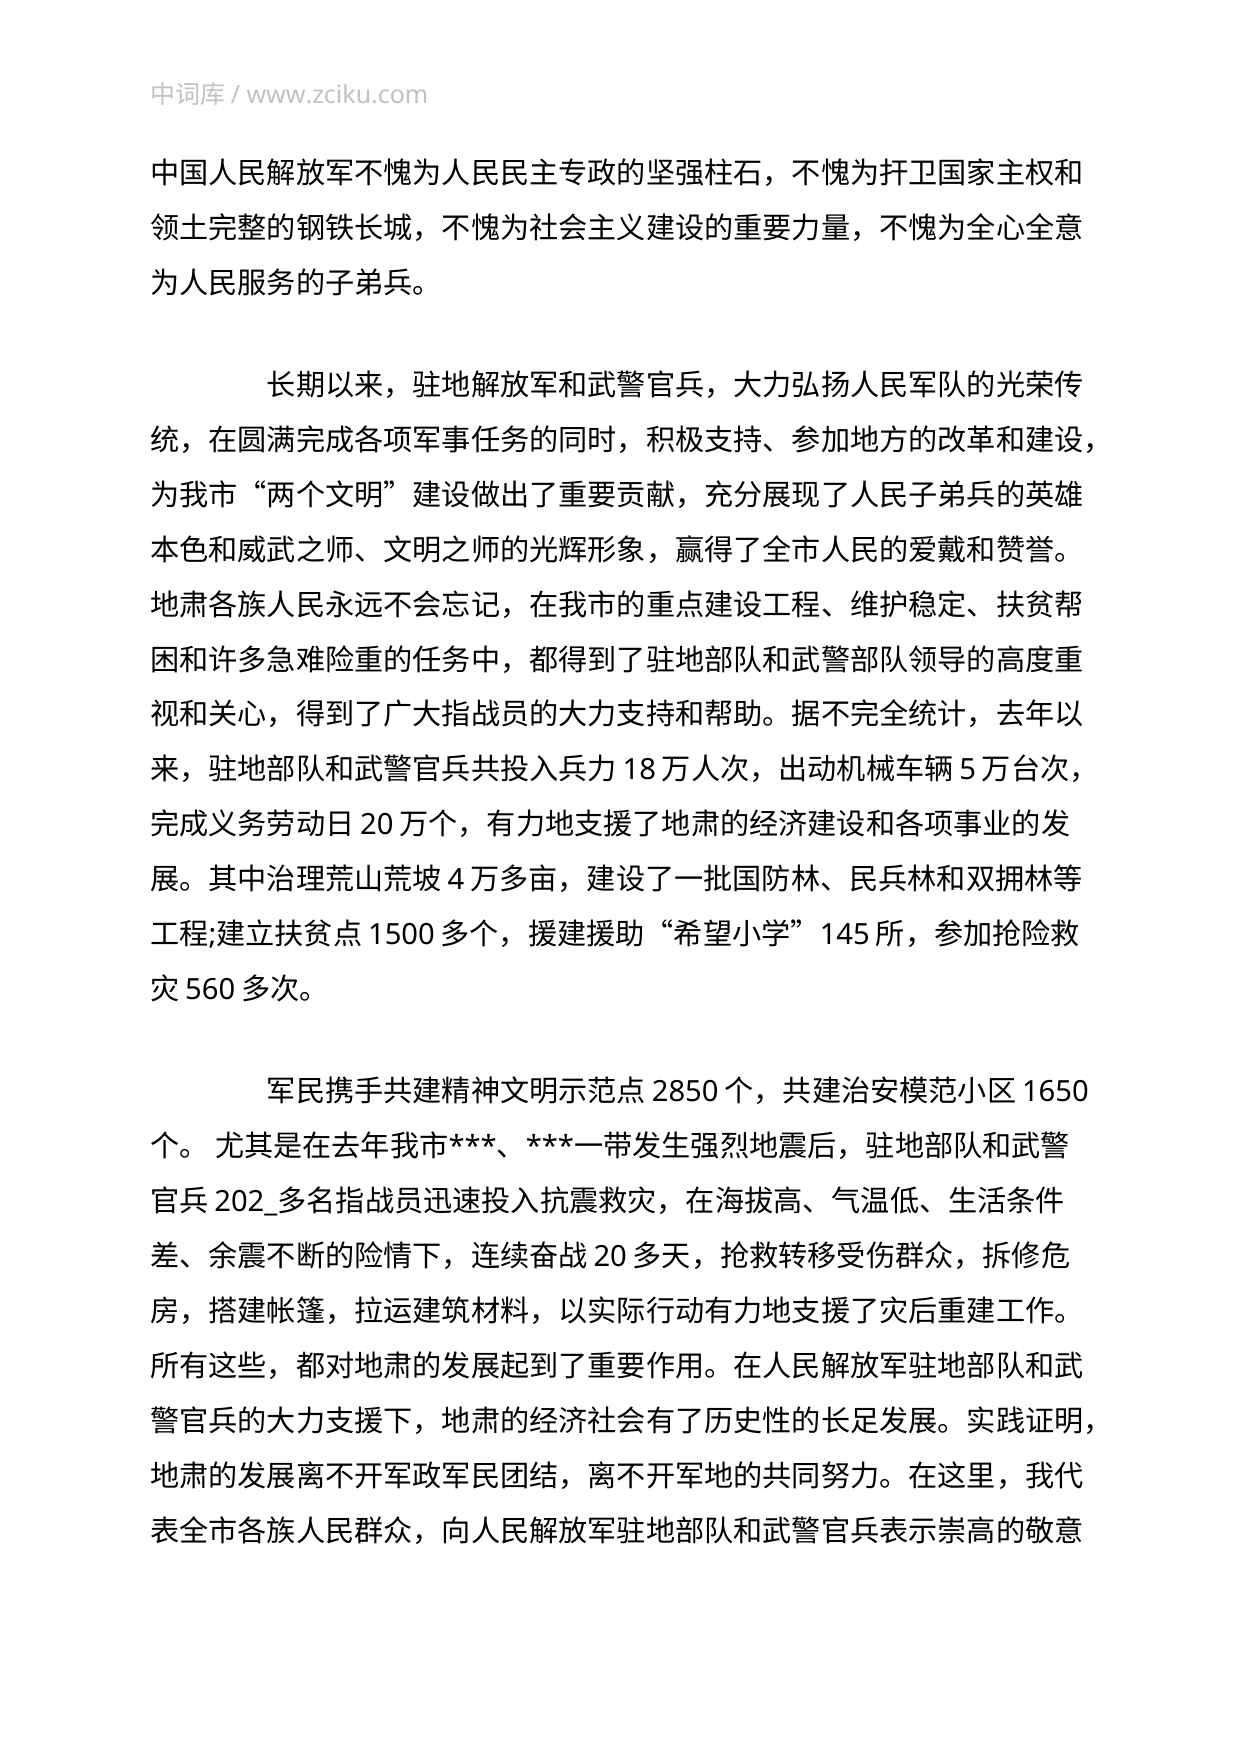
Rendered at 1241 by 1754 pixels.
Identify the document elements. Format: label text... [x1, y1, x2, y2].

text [150, 150, 1090, 302]
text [150, 1068, 1090, 1550]
text 长期以来，驻地解放军和武警官兵，大力弘扬人民军队的光荣传统，在圆满完成各项军事任务的同时，积极支持、参加地方的改革和建设，为我市“两个文明”建设做出了重要贡献，充分展现了人民子弟兵的英雄本色和威武之师、文明之师的光辉形象，赢得了全市人民的爱戴和赞誉。地肃各族人民永远不会忘记，在我市的重点建设工程、维护稳定、扶贫帮困和许多急难险重的任务中，都得到了驻地部队和武警部队领导的高度重视和关心，得到了广大指战员的大力支持和帮助。据不完全统计，去年以来，驻地部队和武警官兵共投入兵力18万人次，出动机械车辆5万台次，完成义务劳动日20万个，有力地支援了地肃的经济建设和各项事业的发展。其中治理荒山荒坡4万多亩，建设了一批国防林、民兵林和双拥林等工程;建立扶贫点1500多个，援建援助“希望小学”145所，参加抢险救灾560多次。 [150, 362, 1090, 1008]
